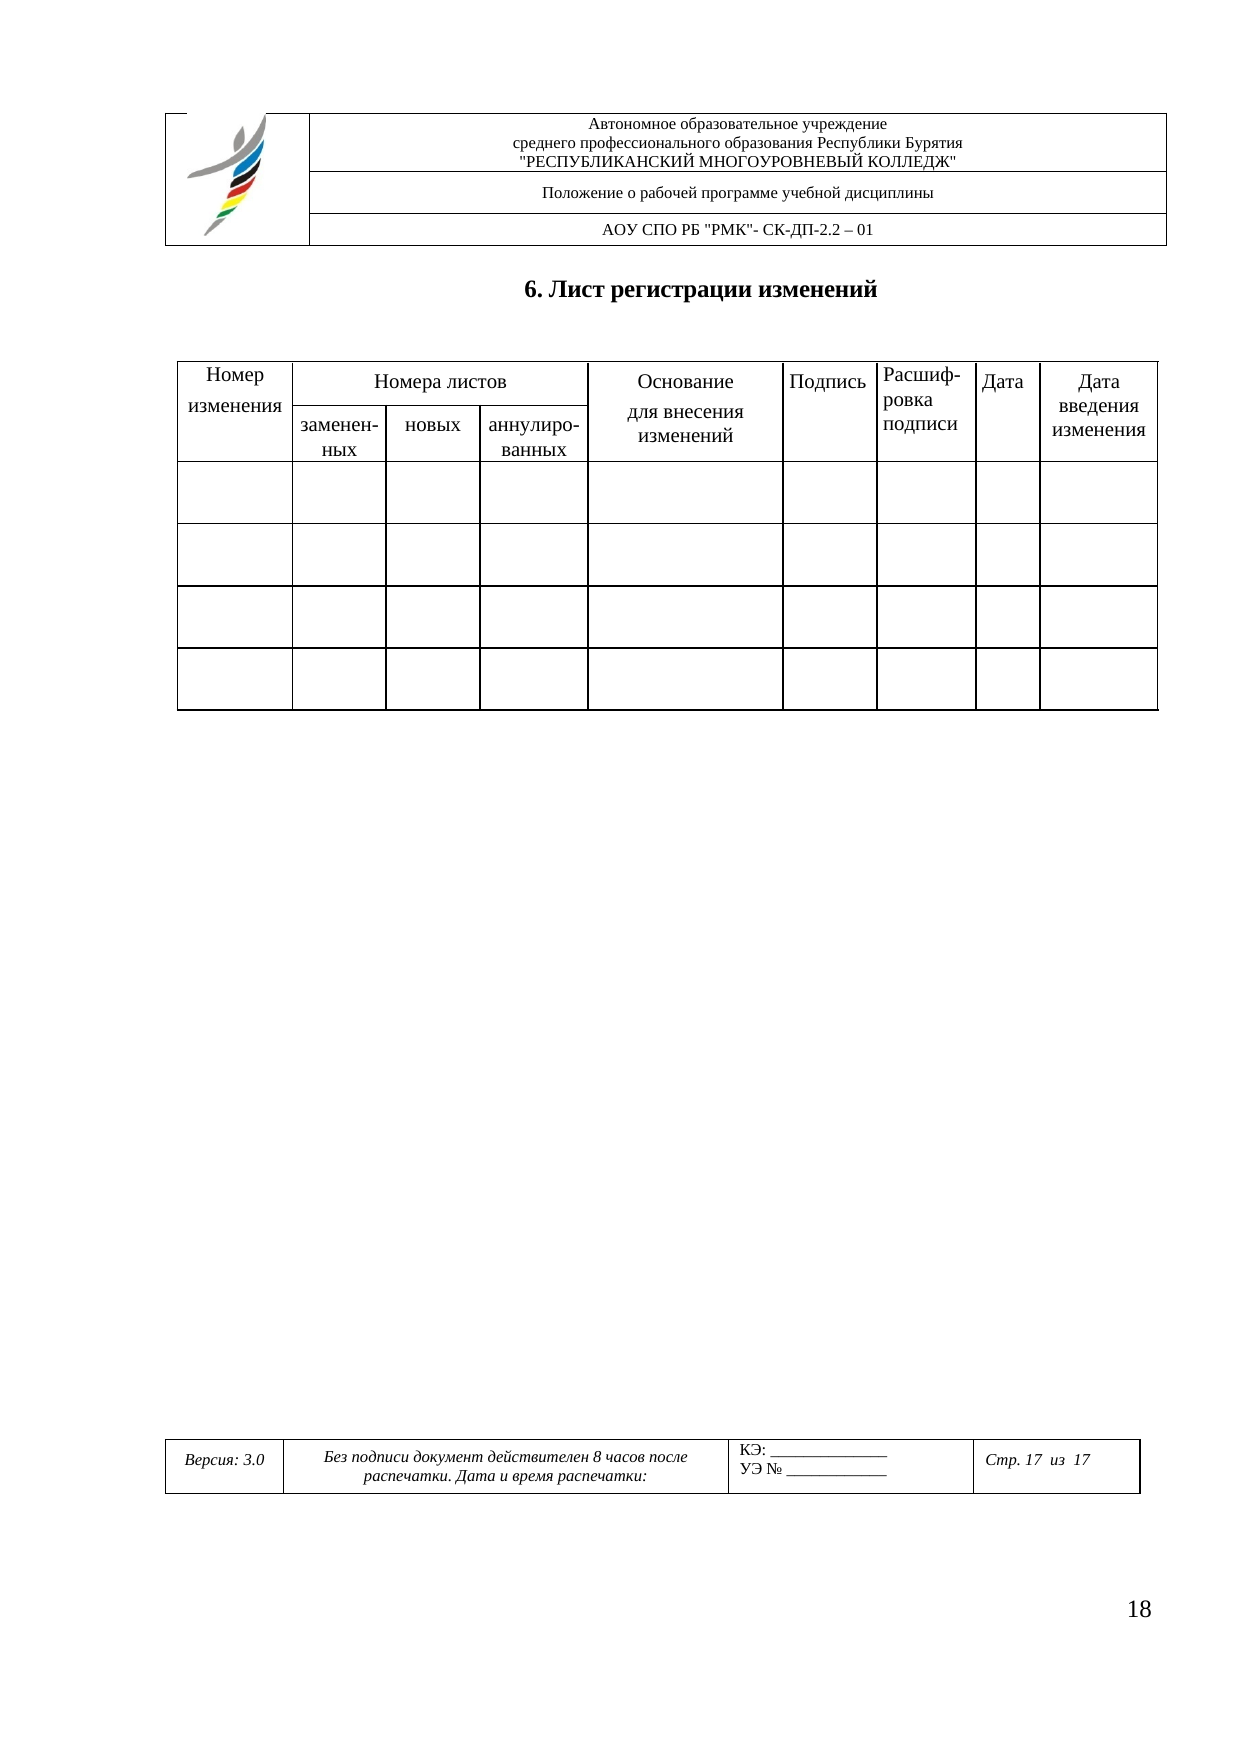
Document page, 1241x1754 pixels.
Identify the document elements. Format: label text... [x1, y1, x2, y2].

table_cell [387, 462, 479, 523]
table_cell АОУ СПО РБ "РМК"- СК-ДП-2.2 – 01 [310, 214, 1166, 245]
table_cell [878, 462, 975, 523]
table_cell [178, 462, 292, 523]
table_header Стр. 17 из 17 [974, 1440, 1139, 1492]
picture [187, 113, 266, 236]
table_header Расшиф- ровка подписи [878, 362, 976, 461]
table_cell [784, 587, 876, 647]
table_cell [878, 649, 975, 709]
table_cell аннулированных [481, 406, 587, 461]
table_cell [1041, 462, 1157, 523]
table_cell [878, 524, 975, 585]
table_cell [481, 524, 587, 585]
table_cell [387, 524, 479, 585]
table_cell [784, 462, 876, 523]
table_cell [977, 649, 1039, 709]
table_header Основание для внесения изменений [589, 362, 783, 461]
table_cell [293, 524, 385, 585]
table_cell [178, 587, 292, 647]
table_cell [1041, 649, 1157, 709]
table_cell [589, 587, 782, 647]
table_header Автономное образовательное учреждение среднего профессионального образования Республики Бурятия "РЕСПУБЛИКАНСКИЙ МНОГОУРОВНЕВЫЙ КОЛЛЕДЖ" [310, 114, 1166, 171]
table_cell [589, 462, 782, 523]
table_cell Положение о рабочей программе учебной дисциплины [310, 172, 1166, 213]
table_cell [1041, 587, 1157, 647]
table_cell [784, 524, 876, 585]
table_header Номера листов [293, 362, 588, 404]
table_cell [387, 587, 479, 647]
table_cell [178, 524, 292, 585]
table_cell [589, 649, 782, 709]
table_cell замененных [293, 406, 385, 461]
table_header Версия: 3.0 [166, 1440, 283, 1492]
table_header [166, 114, 309, 245]
text 6. Лист регистрации изменений [177, 274, 1147, 303]
table_cell [784, 649, 876, 709]
table_header Номер изменения [178, 362, 292, 461]
table_cell [178, 649, 292, 709]
table_cell [1041, 524, 1157, 585]
table_cell новых [387, 406, 479, 461]
table_cell [481, 649, 587, 709]
table_cell [977, 587, 1039, 647]
table_header Подпись [784, 362, 877, 461]
table_cell [878, 587, 975, 647]
table_cell [293, 649, 385, 709]
table_cell [293, 587, 385, 647]
table_cell [481, 462, 587, 523]
table_header Дата [977, 362, 1040, 461]
table_cell [481, 587, 587, 647]
table_cell [977, 524, 1039, 585]
table_cell [293, 462, 385, 523]
table_header Без подписи документ действителен 8 часов после распечатки. Дата и время распечатки: [284, 1440, 728, 1492]
table_header КЭ: ______________ УЭ № ____________ [729, 1440, 973, 1492]
table_cell [387, 649, 479, 709]
table_cell [589, 524, 782, 585]
table_header Дата введения изменения [1041, 362, 1157, 461]
table_cell [977, 462, 1039, 523]
